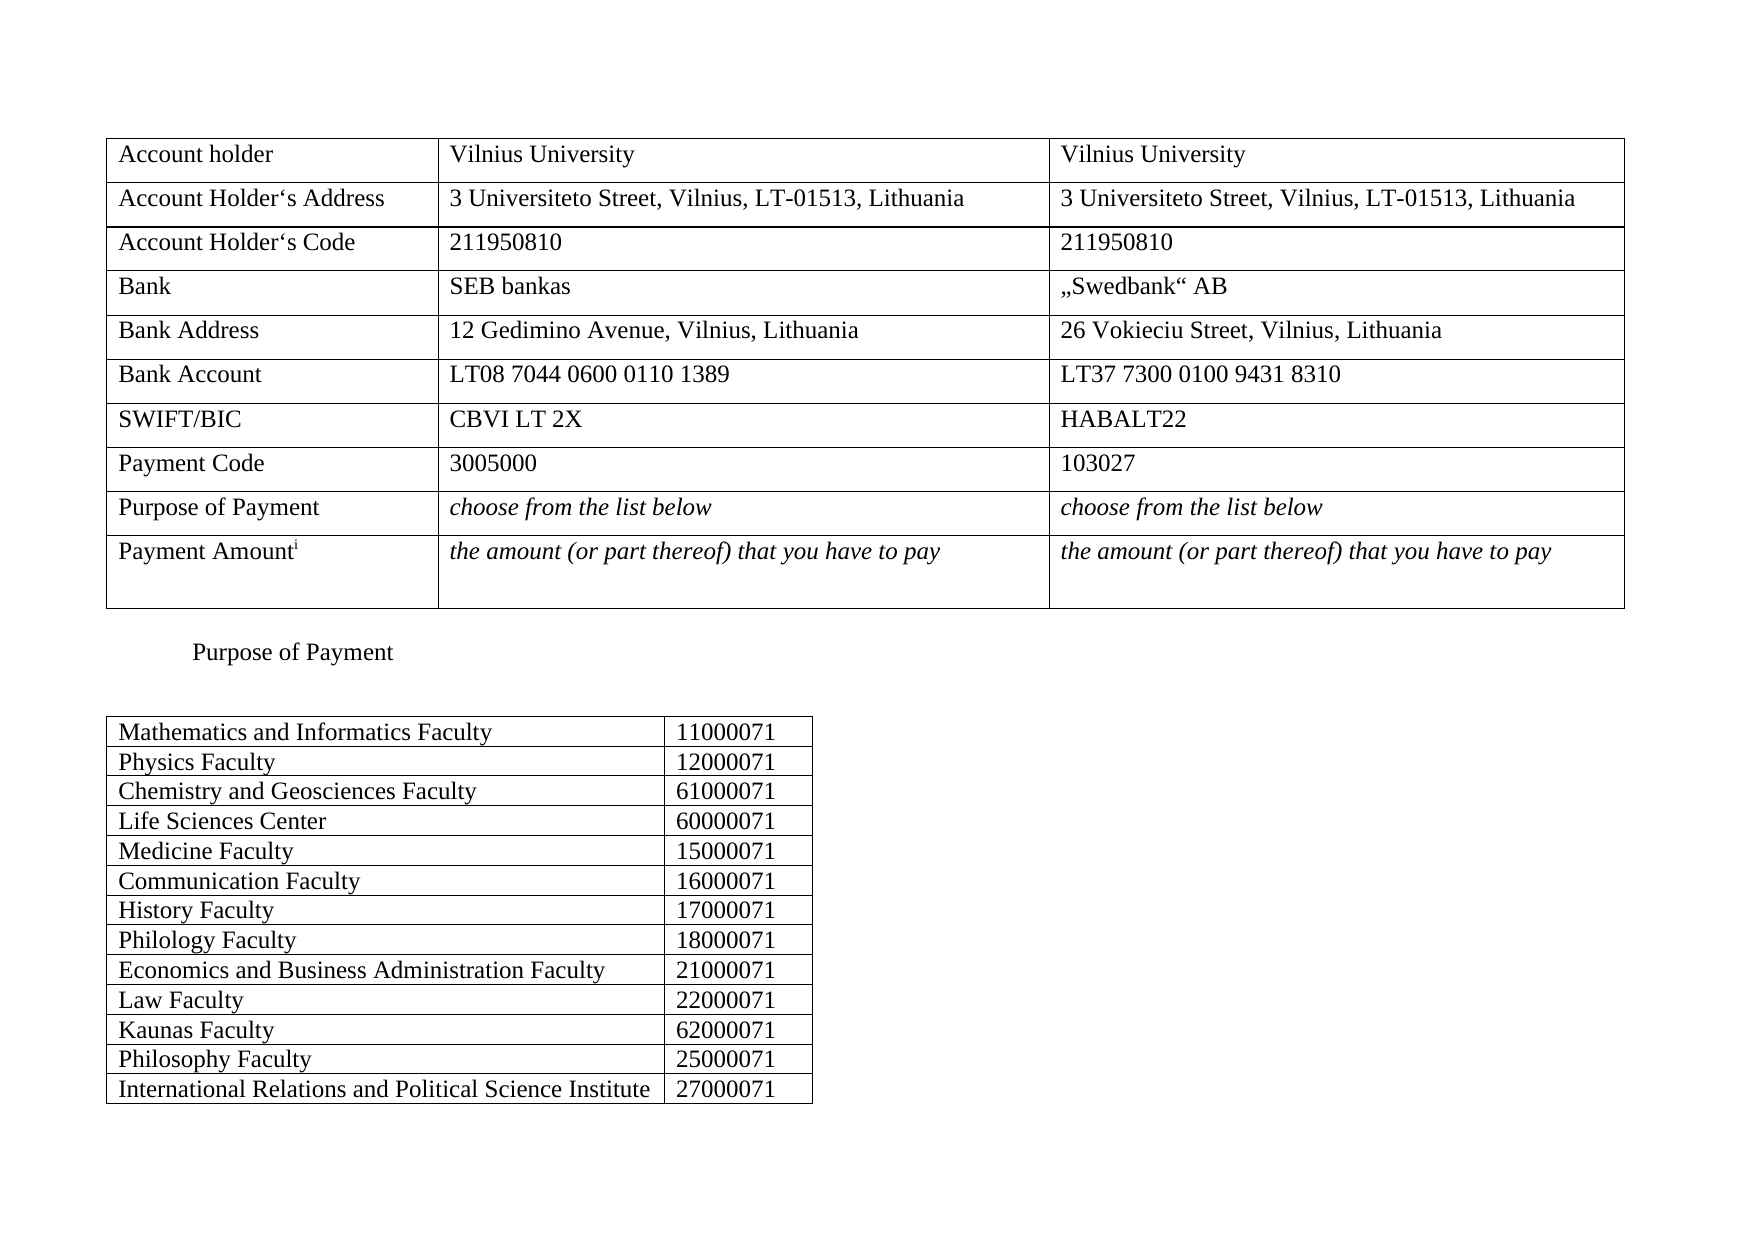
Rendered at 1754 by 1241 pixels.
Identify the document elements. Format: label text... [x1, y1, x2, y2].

table_cell Bank Account [107, 360, 438, 403]
table_header Mathematics and Informatics Faculty [107, 717, 664, 746]
table_cell Philology Faculty [107, 925, 664, 954]
table_cell Physics Faculty [107, 747, 664, 775]
table_cell Medicine Faculty [107, 836, 664, 865]
table_cell 17000071 [665, 896, 812, 924]
table_header Vilnius University [1050, 139, 1624, 182]
table_cell 22000071 [665, 985, 812, 1014]
table_cell 3 Universiteto Street, Vilnius, LT-01513, Lithuania [1050, 183, 1624, 226]
table_header Vilnius University [439, 139, 1049, 182]
text Purpose of Payment [118, 637, 1636, 666]
table_cell 16000071 [665, 866, 812, 894]
table_cell 12000071 [665, 747, 812, 775]
table_header 11000071 [665, 717, 812, 746]
table_cell 12 Gedimino Avenue, Vilnius, Lithuania [439, 316, 1049, 358]
table_cell 21000071 [665, 955, 812, 984]
table_cell CBVI LT 2X [439, 404, 1049, 447]
table_cell SWIFT/BIC [107, 404, 438, 447]
table_cell the amount (or part thereof) that you have to pay [439, 536, 1049, 608]
table_cell choose from the list below [1050, 492, 1624, 535]
table_cell Purpose of Payment [107, 492, 438, 535]
table_cell LT37 7300 0100 9431 8310 [1050, 360, 1624, 403]
table_cell HABALT22 [1050, 404, 1624, 447]
table_cell 27000071 [665, 1074, 812, 1103]
table_cell Payment Amount [107, 536, 438, 608]
table_cell Account Holder‘s Address [107, 183, 438, 226]
table_cell 211950810 [439, 228, 1049, 270]
table_cell Chemistry and Geosciences Faculty [107, 776, 664, 805]
table_cell „Swedbank“ AB [1050, 271, 1624, 314]
table_cell Philosophy Faculty [107, 1045, 664, 1073]
table_cell 18000071 [665, 925, 812, 954]
table_cell 26 Vokieciu Street, Vilnius, Lithuania [1050, 316, 1624, 358]
table_cell History Faculty [107, 896, 664, 924]
table_cell 103027 [1050, 448, 1624, 491]
table_cell Bank [107, 271, 438, 314]
table_cell Life Sciences Center [107, 806, 664, 835]
table_cell International Relations and Political Science Institute [107, 1074, 664, 1103]
table_header Account holder [107, 139, 438, 182]
table_cell SEB bankas [439, 271, 1049, 314]
table_cell 25000071 [665, 1045, 812, 1073]
table_cell 3 Universiteto Street, Vilnius, LT-01513, Lithuania [439, 183, 1049, 226]
table_cell Communication Faculty [107, 866, 664, 894]
table_cell Law Faculty [107, 985, 664, 1014]
table_cell LT08 7044 0600 0110 1389 [439, 360, 1049, 403]
table_cell 15000071 [665, 836, 812, 865]
table_cell 3005000 [439, 448, 1049, 491]
table_cell Bank Address [107, 316, 438, 358]
table_cell 60000071 [665, 806, 812, 835]
table_cell choose from the list below [439, 492, 1049, 535]
table_cell Account Holder‘s Code [107, 228, 438, 270]
table_cell 211950810 [1050, 228, 1624, 270]
table_cell Payment Code [107, 448, 438, 491]
table_cell Economics and Business Administration Faculty [107, 955, 664, 984]
table_cell 62000071 [665, 1015, 812, 1043]
table_cell the amount (or part thereof) that you have to pay [1050, 536, 1624, 608]
table_cell Kaunas Faculty [107, 1015, 664, 1043]
table_cell 61000071 [665, 776, 812, 805]
